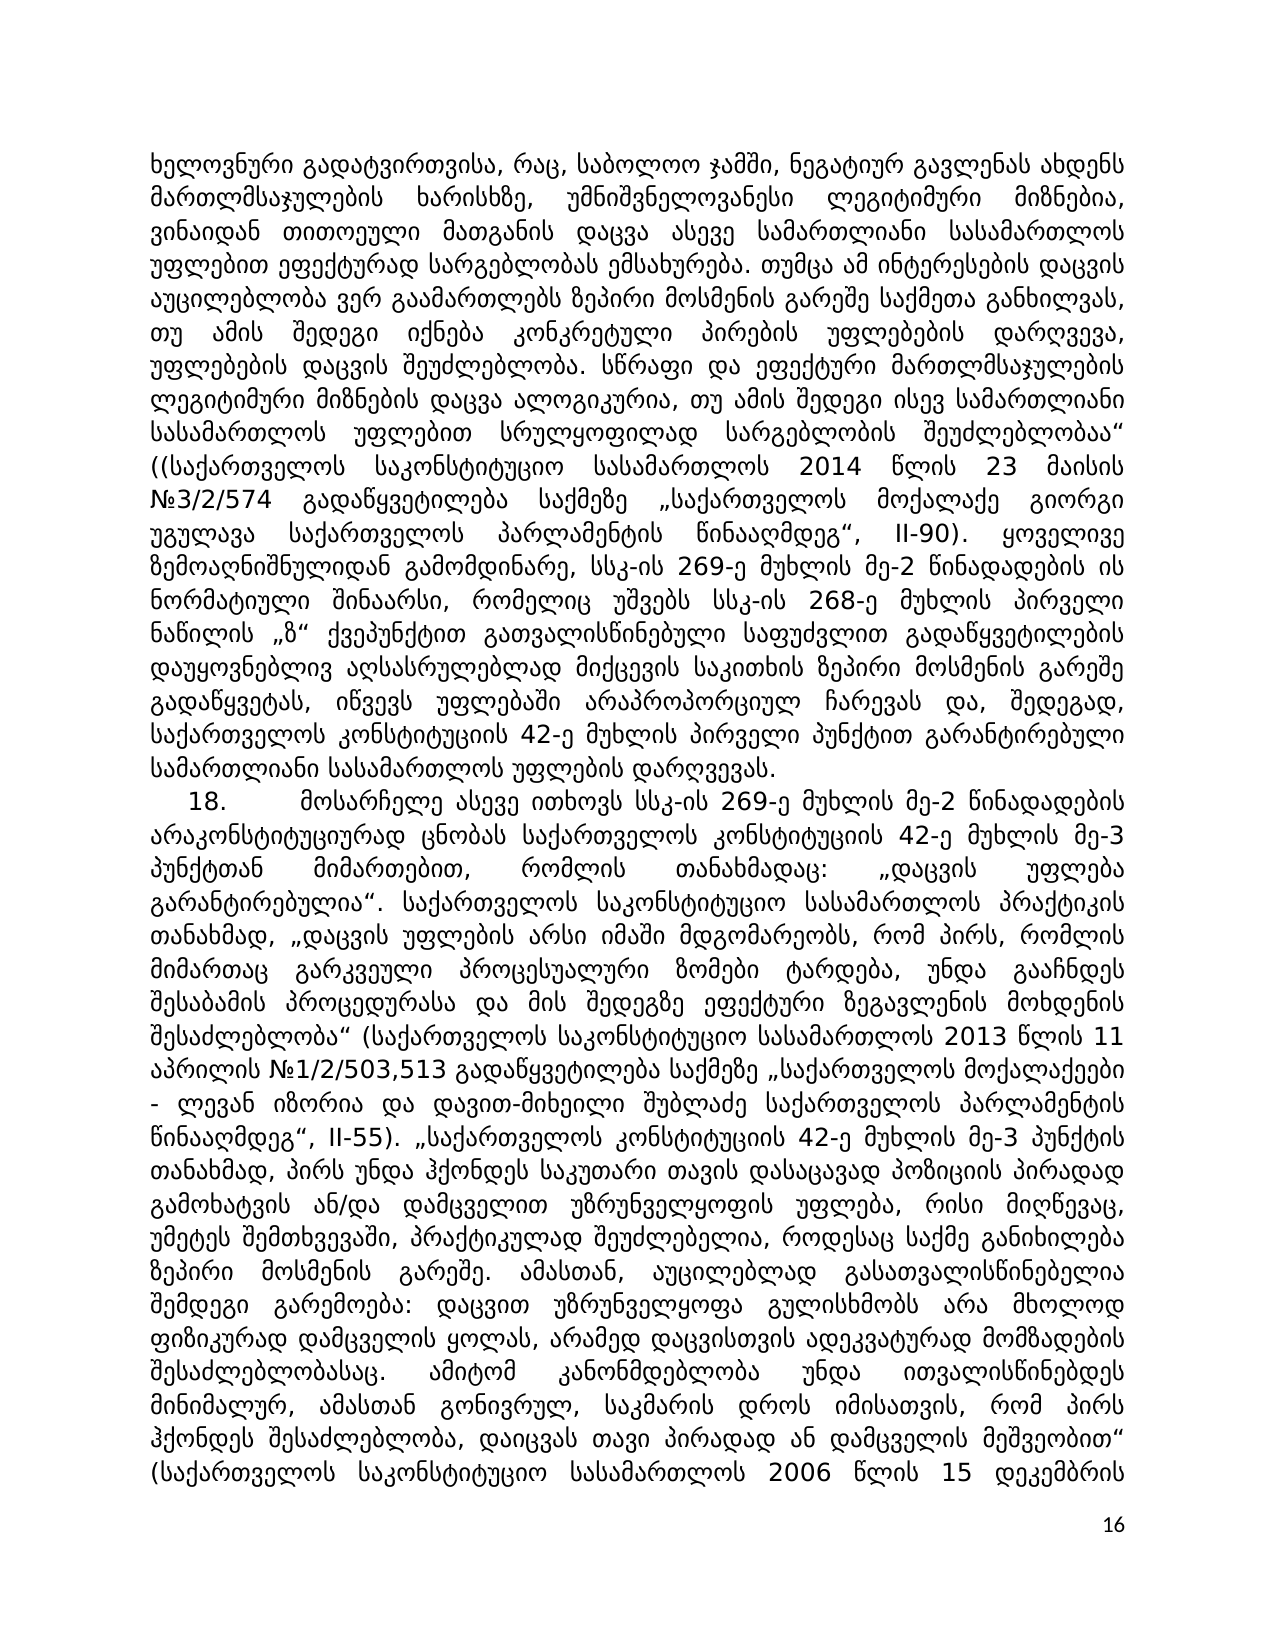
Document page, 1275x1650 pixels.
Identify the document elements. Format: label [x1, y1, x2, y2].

list [150, 787, 1125, 1487]
list [150, 150, 1125, 783]
